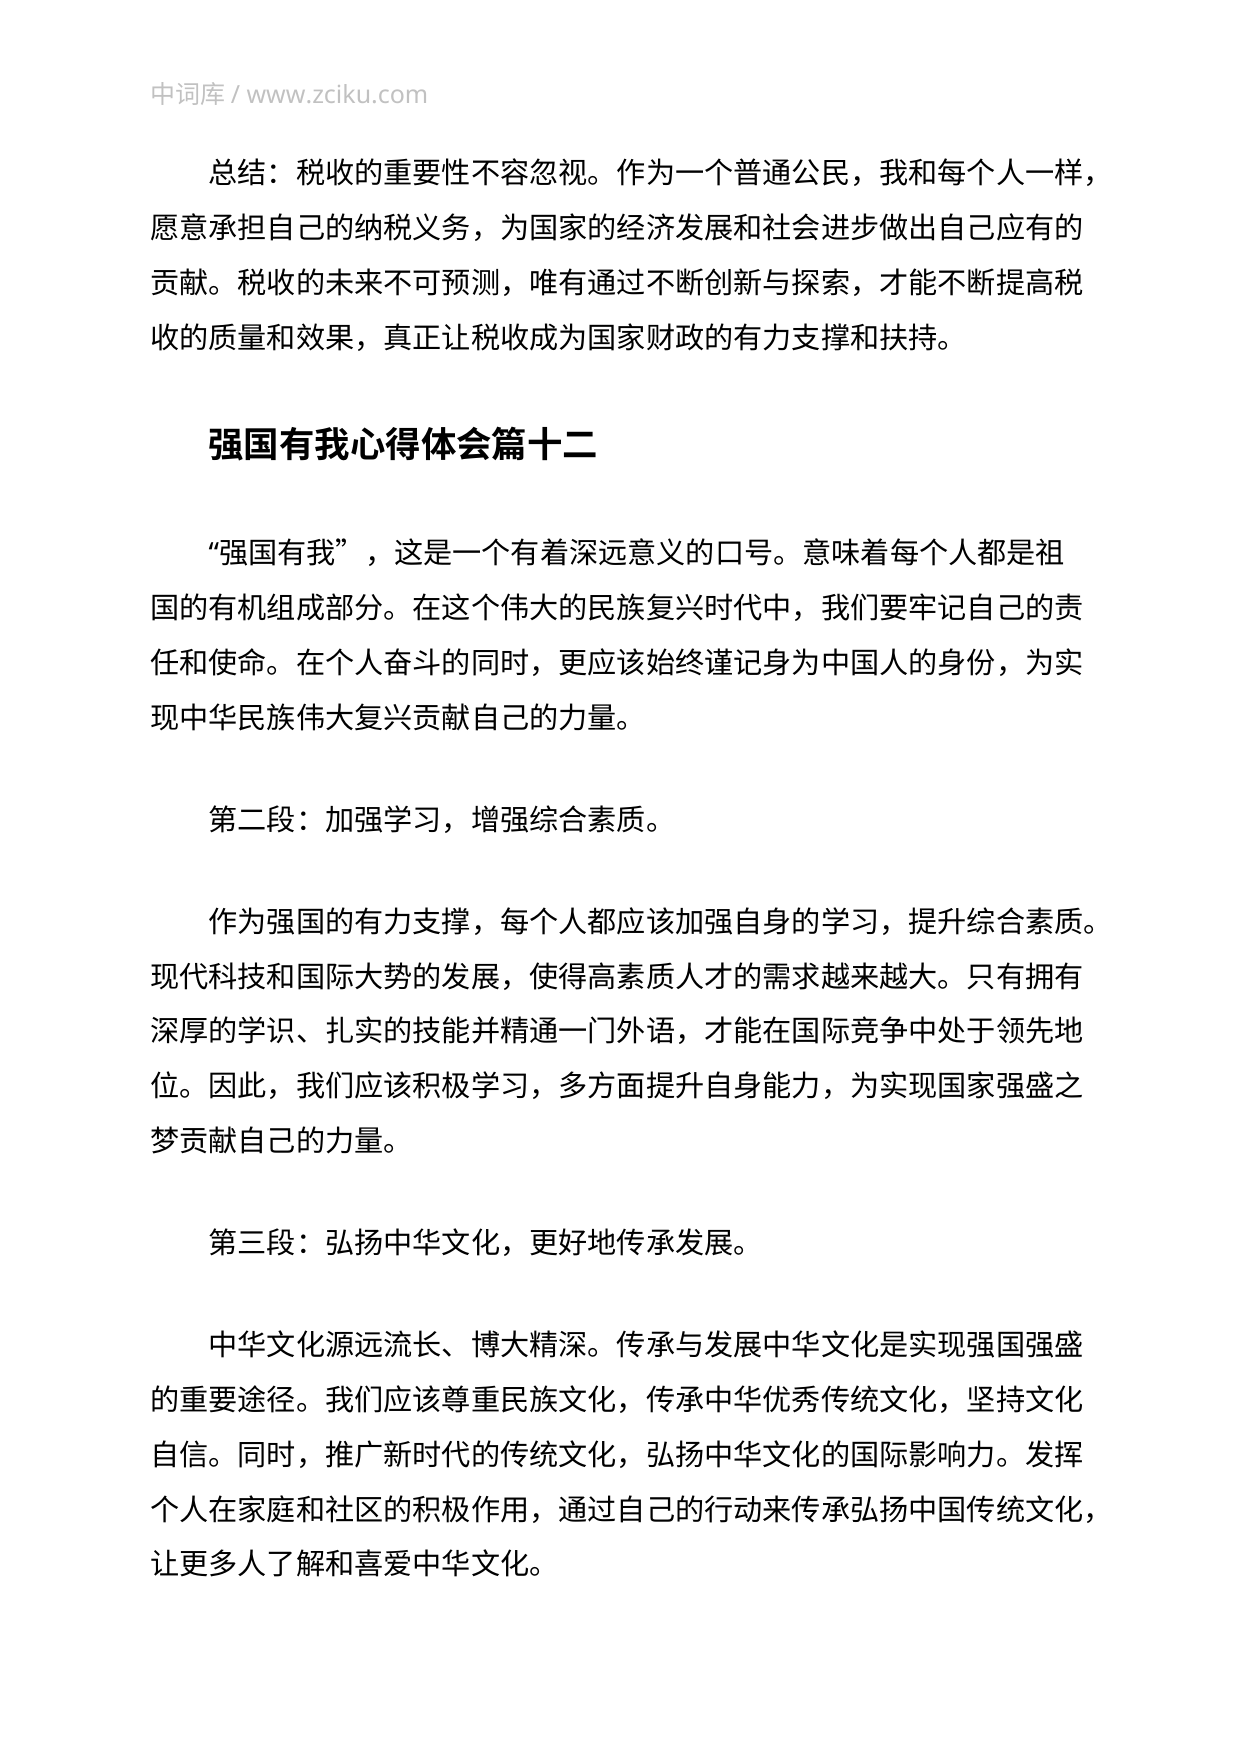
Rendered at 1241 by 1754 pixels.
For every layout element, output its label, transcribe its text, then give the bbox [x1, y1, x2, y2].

text “强国有我”，这是一个有着深远意义的口号。意味着每个人都是祖国的有机组成部分。在这个伟大的民族复兴时代中，我们要牢记自己的责任和使命。在个人奋斗的同时，更应该始终谨记身为中国人的身份，为实现中华民族伟大复兴贡献自己的力量。 [150, 530, 1090, 737]
text 作为强国的有力支撑，每个人都应该加强自身的学习，提升综合素质。现代科技和国际大势的发展，使得高素质人才的需求越来越大。只有拥有深厚的学识、扎实的技能并精通一门外语，才能在国际竞争中处于领先地位。因此，我们应该积极学习，多方面提升自身能力，为实现国家强盛之梦贡献自己的力量。 [150, 898, 1090, 1160]
text 中华文化源远流长、博大精深。传承与发展中华文化是实现强国强盛的重要途径。我们应该尊重民族文化，传承中华优秀传统文化，坚持文化自信。同时，推广新时代的传统文化，弘扬中华文化的国际影响力。发挥个人在家庭和社区的积极作用，通过自己的行动来传承弘扬中国传统文化，让更多人了解和喜爱中华文化。 [150, 1321, 1090, 1583]
text 强国有我心得体会篇十二 [150, 416, 1090, 468]
text 第二段：加强学习，增强综合素质。 [150, 796, 1090, 839]
text 第三段：弘扬中华文化，更好地传承发展。 [150, 1219, 1090, 1262]
text 总结：税收的重要性不容忽视。作为一个普通公民，我和每个人一样，愿意承担自己的纳税义务，为国家的经济发展和社会进步做出自己应有的贡献。税收的未来不可预测，唯有通过不断创新与探索，才能不断提高税收的质量和效果，真正让税收成为国家财政的有力支撑和扶持。 [150, 150, 1090, 357]
